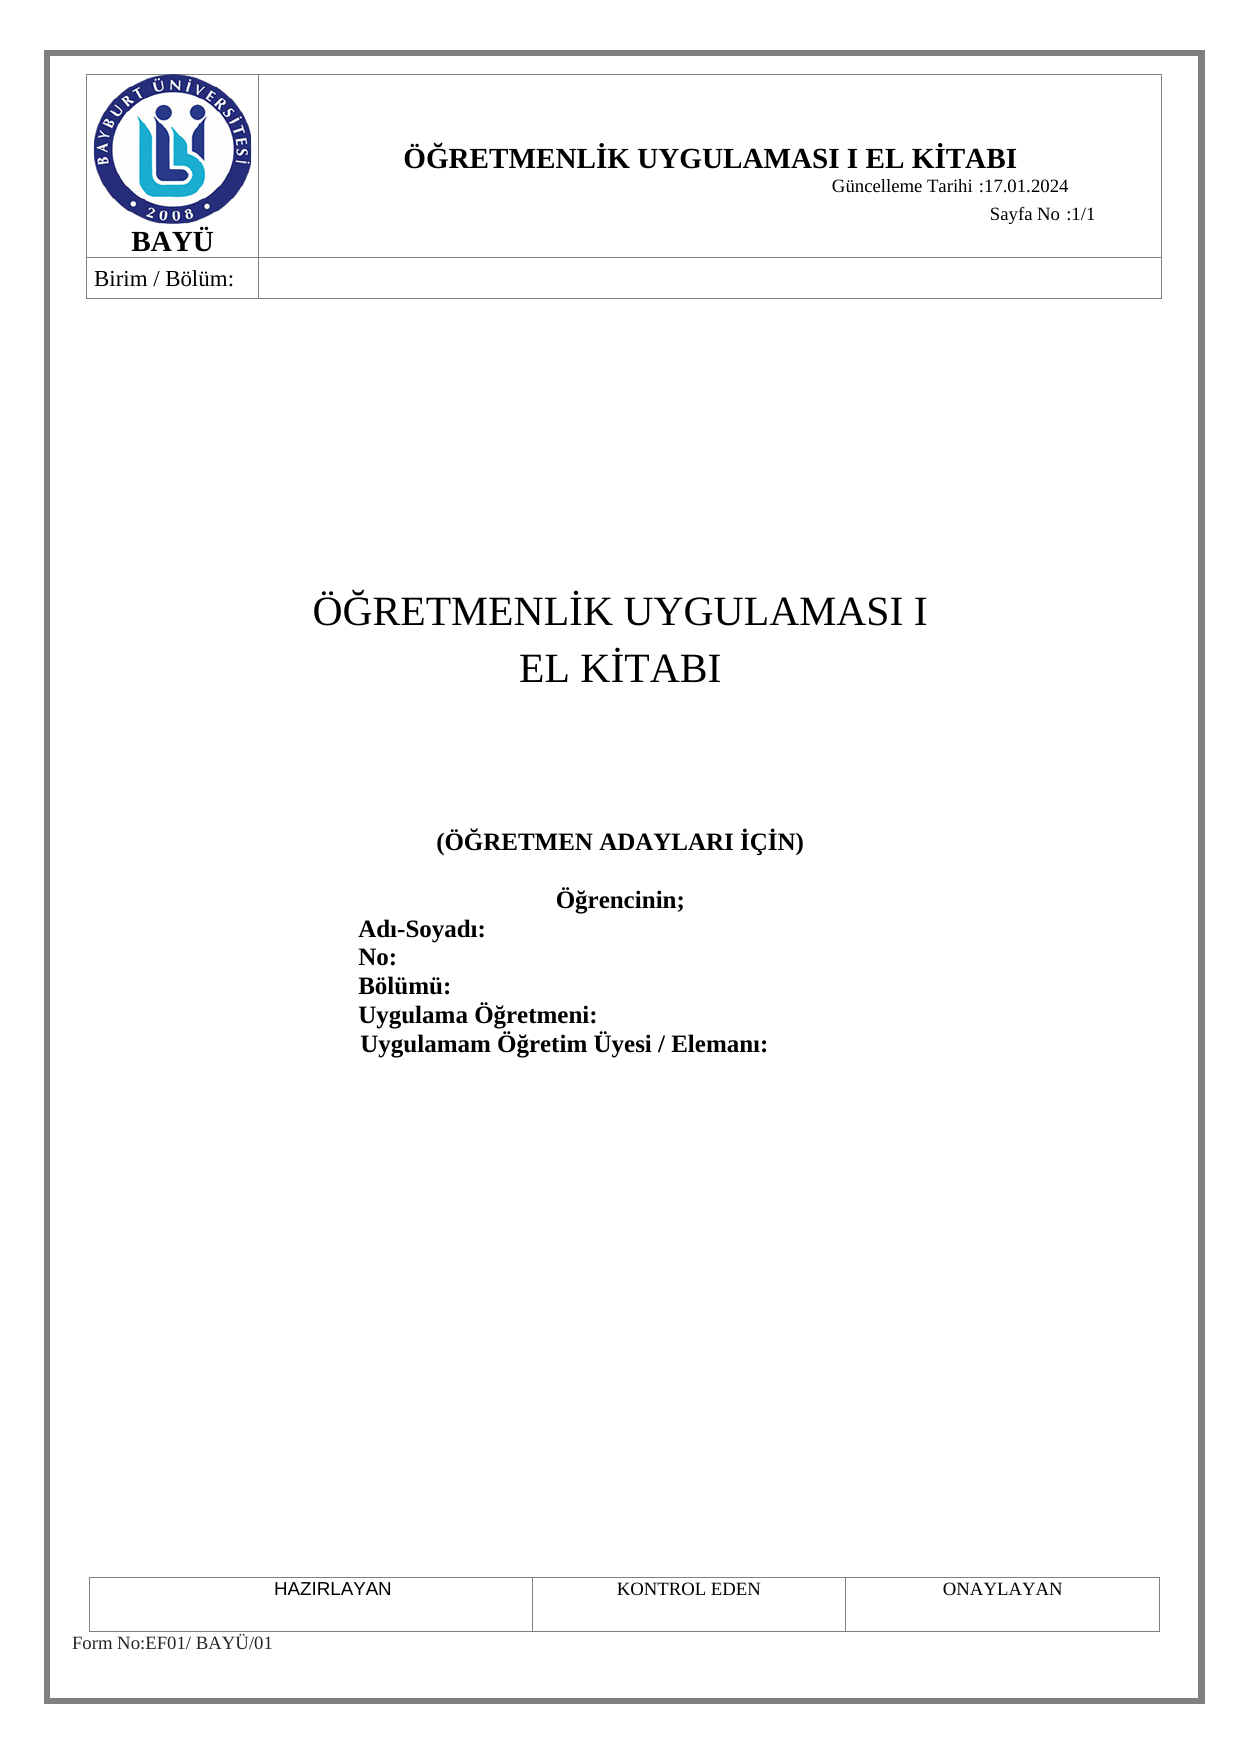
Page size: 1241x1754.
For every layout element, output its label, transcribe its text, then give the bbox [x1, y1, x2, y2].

subtitle Uygulamam Öğretim Üyesi / Elemanı: [354, 1029, 882, 1057]
picture [93, 74, 252, 224]
subtitle Uygulama Öğretmeni: [358, 1000, 882, 1029]
text EL KİTABI [167, 643, 1073, 691]
subtitle (ÖĞRETMEN ADAYLARI İÇİN) [358, 827, 882, 856]
subtitle Bölümü: [358, 971, 882, 1000]
subtitle No: [358, 942, 882, 971]
subtitle Adı-Soyadı: [358, 914, 882, 942]
text ÖĞRETMENLİK UYGULAMASI I [167, 586, 1073, 634]
subtitle Öğrencinin; [358, 885, 882, 914]
